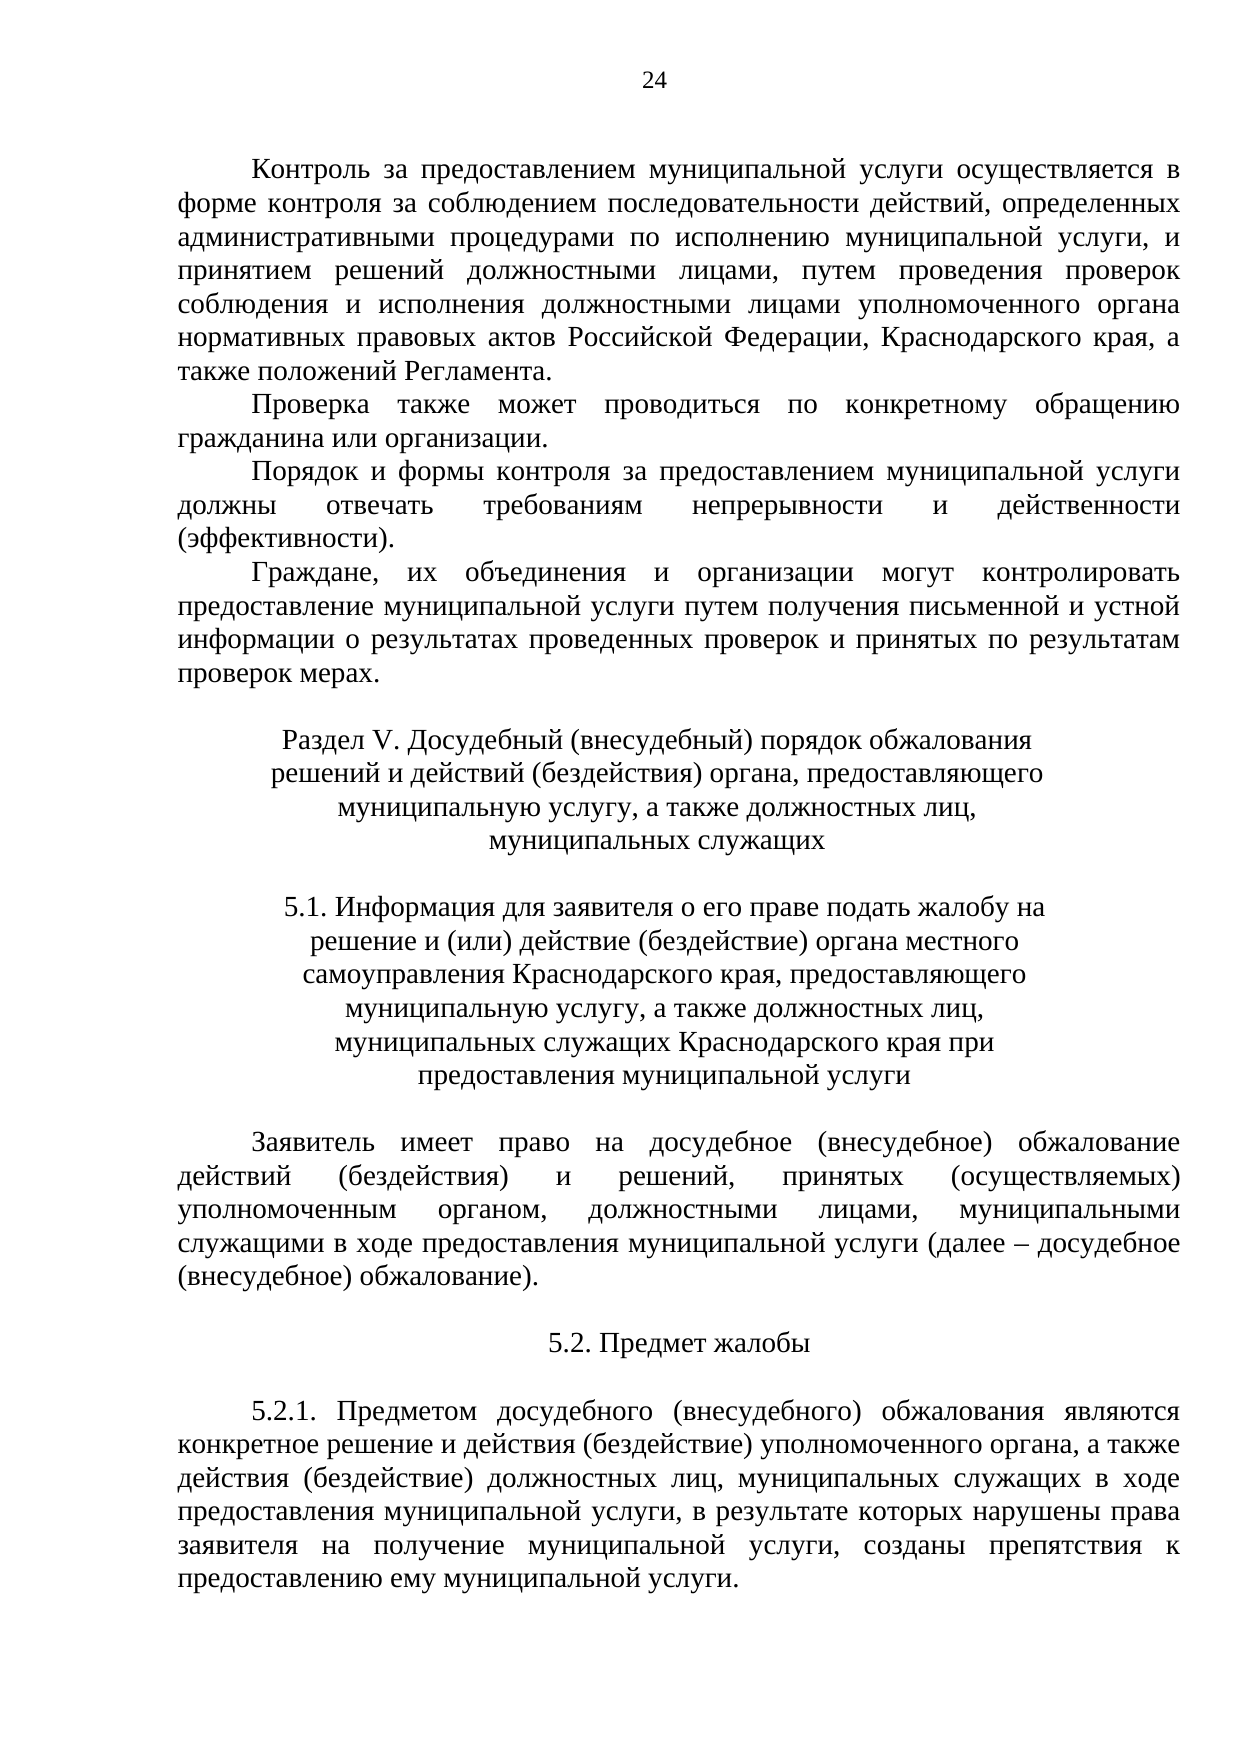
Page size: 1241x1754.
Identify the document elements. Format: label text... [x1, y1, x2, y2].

text Проверка также может проводиться по конкретному обращению гражданина или организации. [177, 386, 1181, 453]
text Заявитель имеет право на досудебное (внесудебное) обжалование действий (бездействия) и решений, принятых (осуществляемых) уполномоченным органом, должностными лицами, муниципальными служащими в ходе предоставления муниципальной услуги (далее – досудебное (внесудебное) обжалование). [177, 1124, 1181, 1292]
text Раздел V. Досудебный (внесудебный) порядок обжалования решений и действий (бездействия) органа, предоставляющего муниципальную услугу, а также должностных лиц, муниципальных служащих [251, 722, 1063, 856]
text Граждане, их объединения и организации могут контролировать предоставление муниципальной услуги путем получения письменной и устной информации о результатах проведенных проверок и принятых по результатам проверок мерах. [177, 554, 1181, 688]
text 5.1. Информация для заявителя о его праве подать жалобу на решение и (или) действие (бездействие) органа местного самоуправления Краснодарского края, предоставляющего муниципальную услугу, а также должностных лиц, муниципальных служащих Краснодарского края при предоставления муниципальной услуги [266, 889, 1063, 1091]
text 5.2. Предмет жалобы [177, 1326, 1181, 1359]
text Порядок и формы контроля за предоставлением муниципальной услуги должны отвечать требованиям непрерывности и действенности (эффективности). [177, 453, 1181, 554]
text Контроль за предоставлением муниципальной услуги осуществляется в форме контроля за соблюдением последовательности действий, определенных административными процедурами по исполнению муниципальной услуги, и принятием решений должностными лицами, путем проведения проверок соблюдения и исполнения должностными лицами уполномоченного органа нормативных правовых актов Российской Федерации, Краснодарского края, а также положений Регламента. [177, 152, 1181, 386]
text 5.2.1. Предметом досудебного (внесудебного) обжалования являются конкретное решение и действия (бездействие) уполномоченного органа, а также действия (бездействие) должностных лиц, муниципальных служащих в ходе предоставления муниципальной услуги, в результате которых нарушены права заявителя на получение муниципальной услуги, созданы препятствия к предоставлению ему муниципальной услуги. [177, 1393, 1181, 1594]
